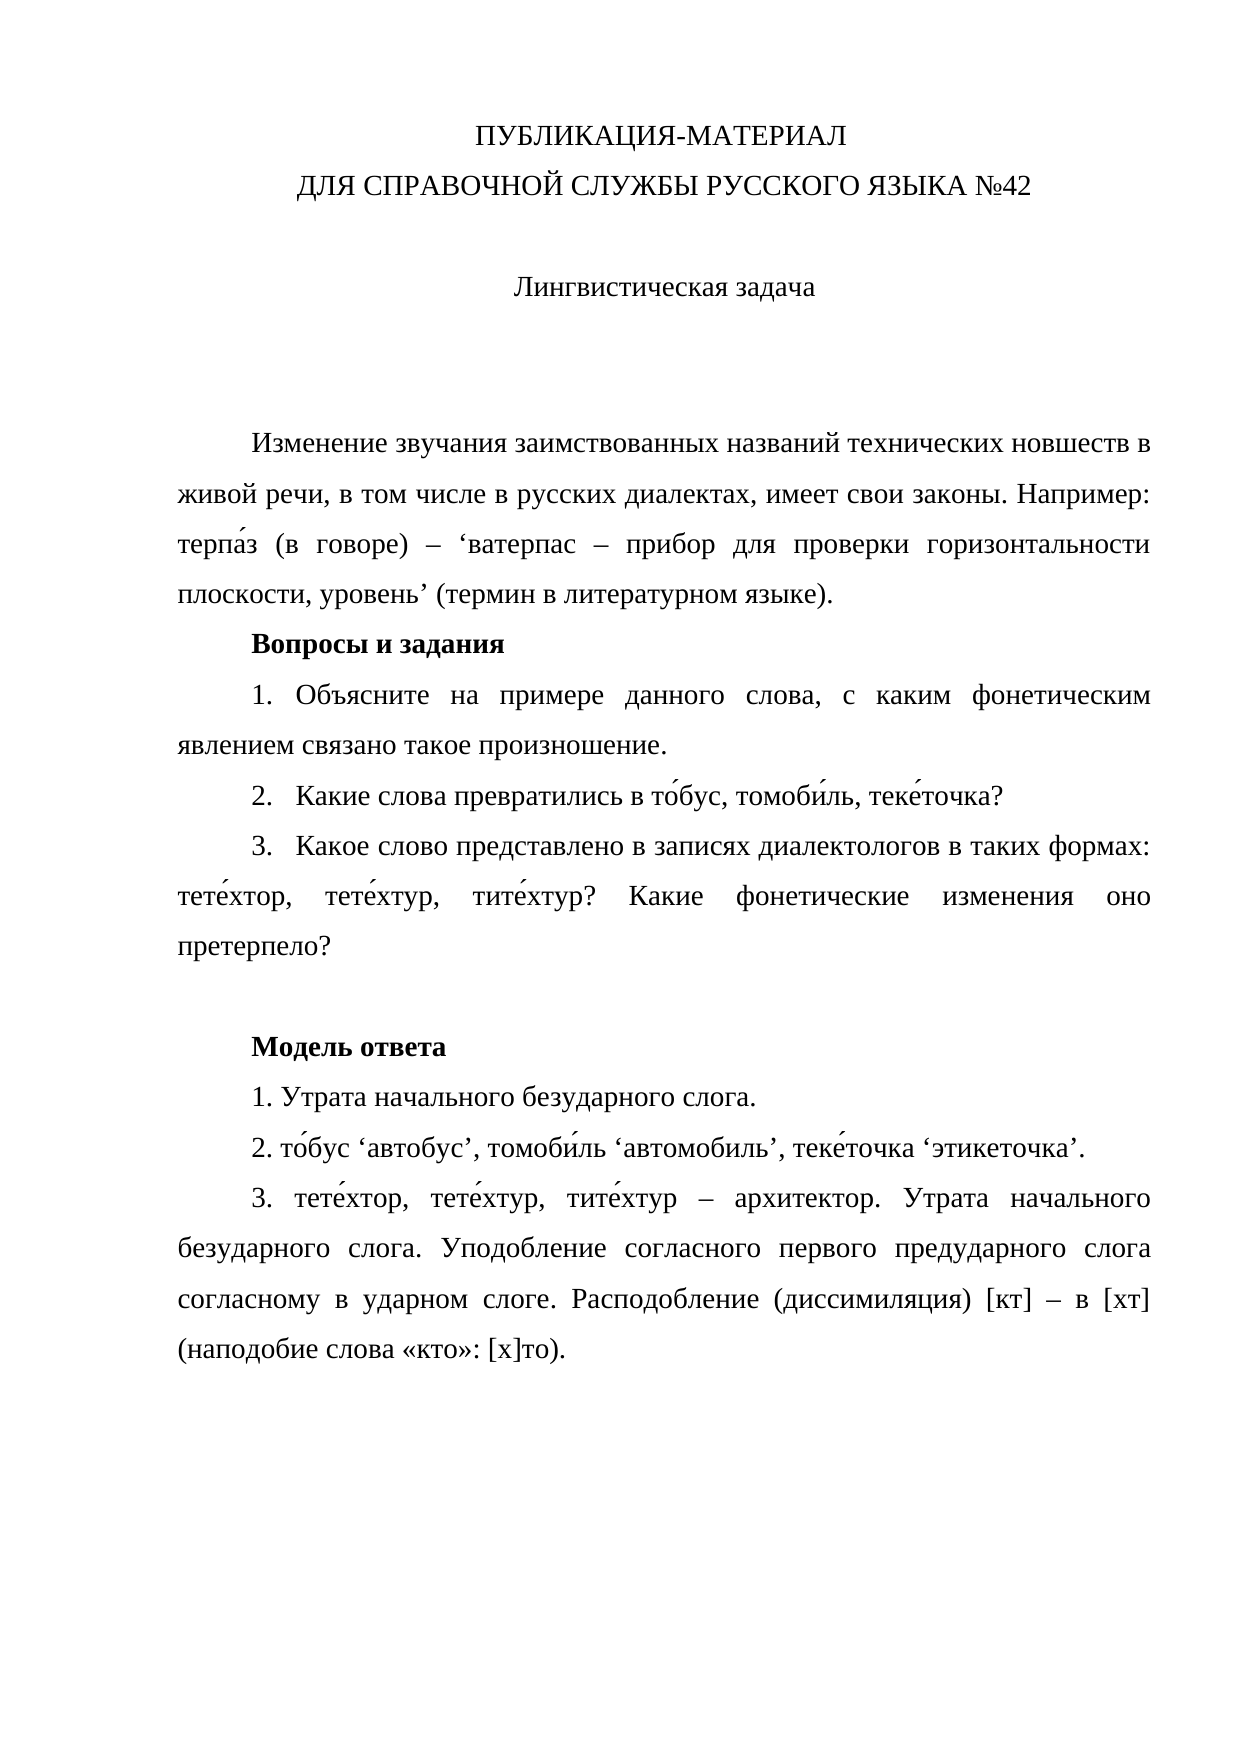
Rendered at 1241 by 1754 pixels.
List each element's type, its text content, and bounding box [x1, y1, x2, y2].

text Изменение звучания заимствованных названий технических новшеств в живой речи, в том числе в русских диалектах, имеет свои законы. Например: терпа́з (в говоре) – ʻватерпас – прибор для проверки горизонтальности плоскости, уровеньʼ (термин в литературном языке). [177, 425, 1152, 610]
list Объясните на примере данного слова, с каким фонетическим явлением связано такое произношение. [177, 677, 1152, 761]
list Какое слово представлено в записях диалектологов в таких формах: тете́хтор, тете́хтур, тите́хтур? Какие фонетические изменения оно претерпело? [177, 828, 1152, 962]
text Вопросы и задания [177, 627, 1152, 660]
text Модель ответа [177, 1029, 1152, 1063]
text 1. Утрата начального безударного слога. [177, 1079, 1152, 1113]
text 2. то́бус ʻавтобусʼ, томоби́ль ʻавтомобильʼ, теке́точка ʻэтикеточкаʼ. [177, 1130, 1152, 1163]
text Лингвистическая задача [177, 269, 1152, 303]
text 3. тете́хтор, тете́хтур, тите́хтур – архитектор. Утрата начального безударного слога. Уподобление согласного первого предударного слога согласному в ударном слоге. Расподобление (диссимиляция) [кт] – в [хт] (наподобие слова «кто»: [х]то). [177, 1180, 1152, 1364]
text ПУБЛИКАЦИЯ-МАТЕРИАЛ ДЛЯ СПРАВОЧНОЙ СЛУЖБЫ РУССКОГО ЯЗЫКА №42 [177, 118, 1152, 202]
list Какие слова превратились в то́бус, томоби́ль, теке́точка? [177, 778, 1152, 811]
